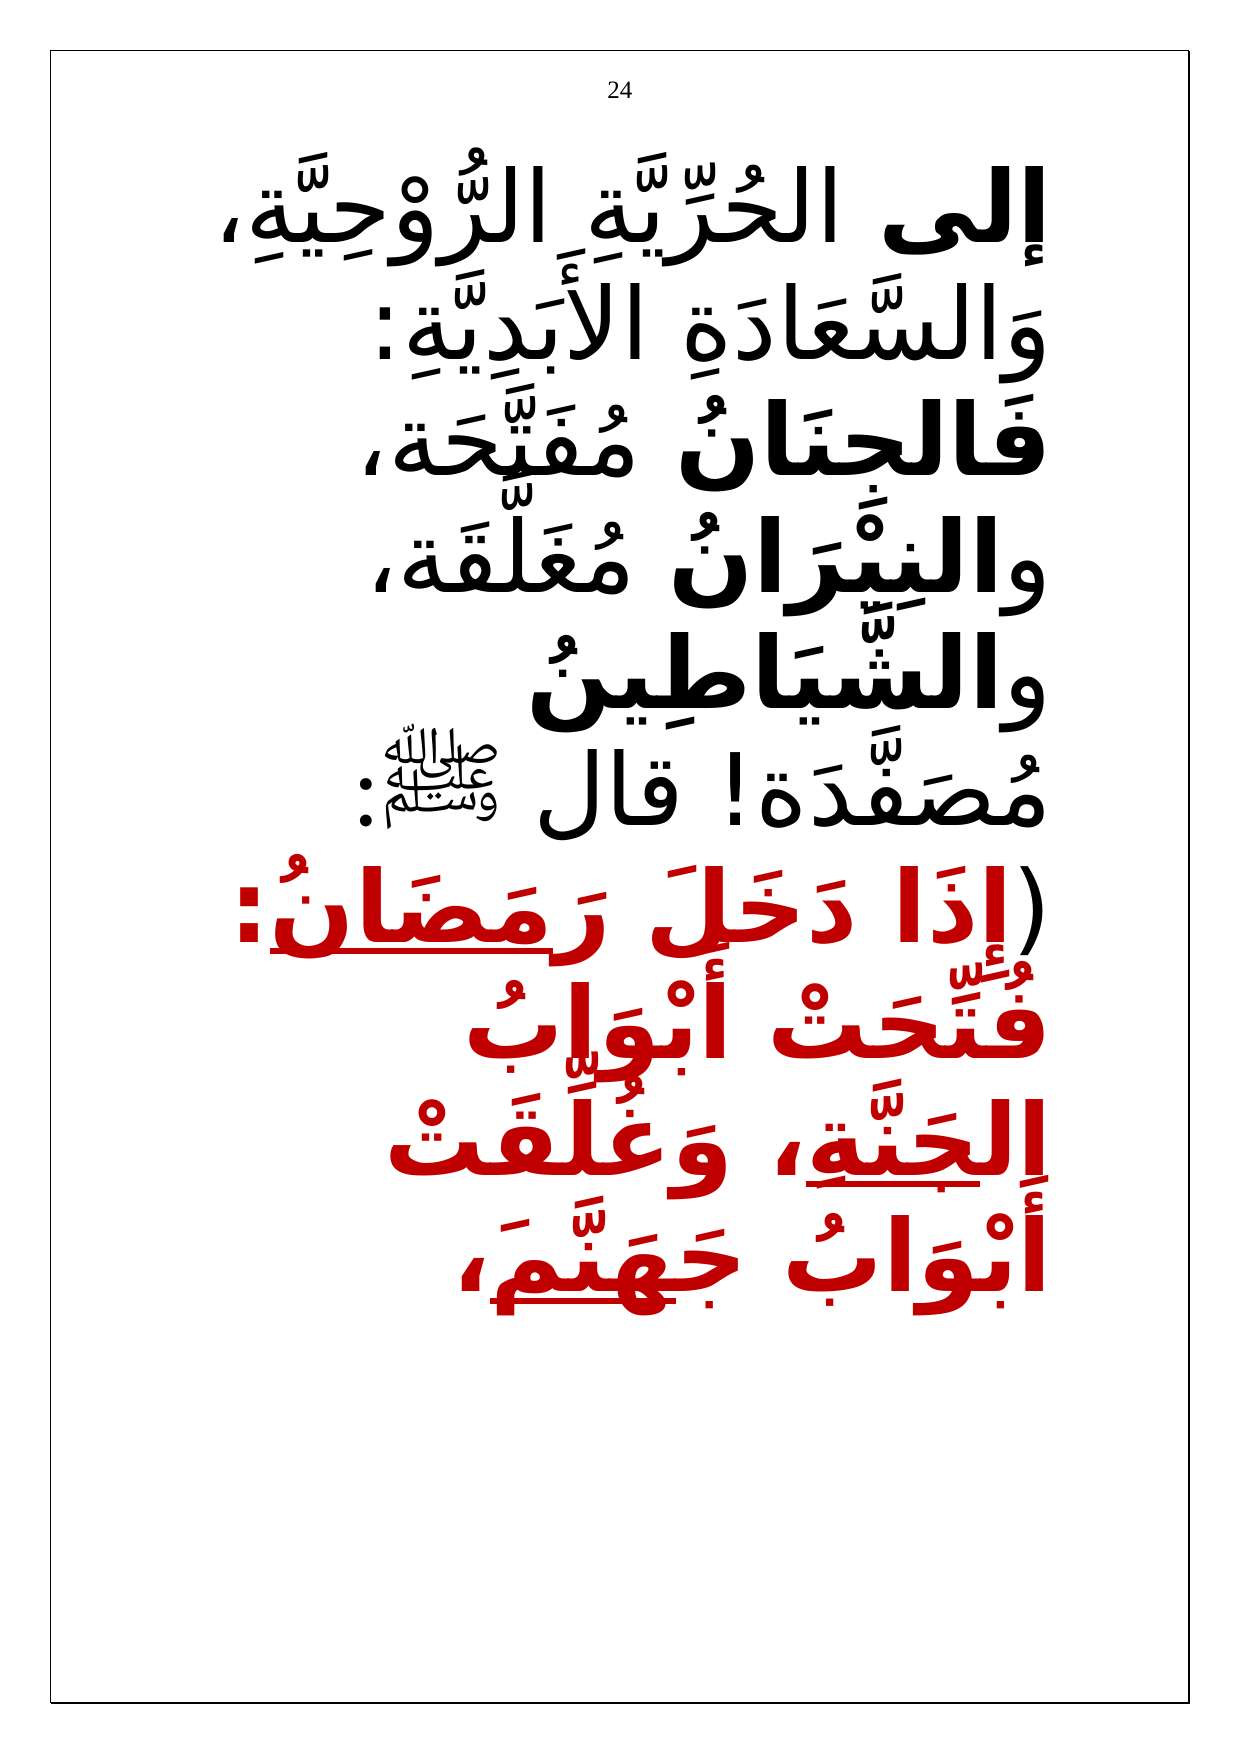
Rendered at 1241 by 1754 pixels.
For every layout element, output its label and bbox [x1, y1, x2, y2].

text [187, 150, 1052, 1315]
